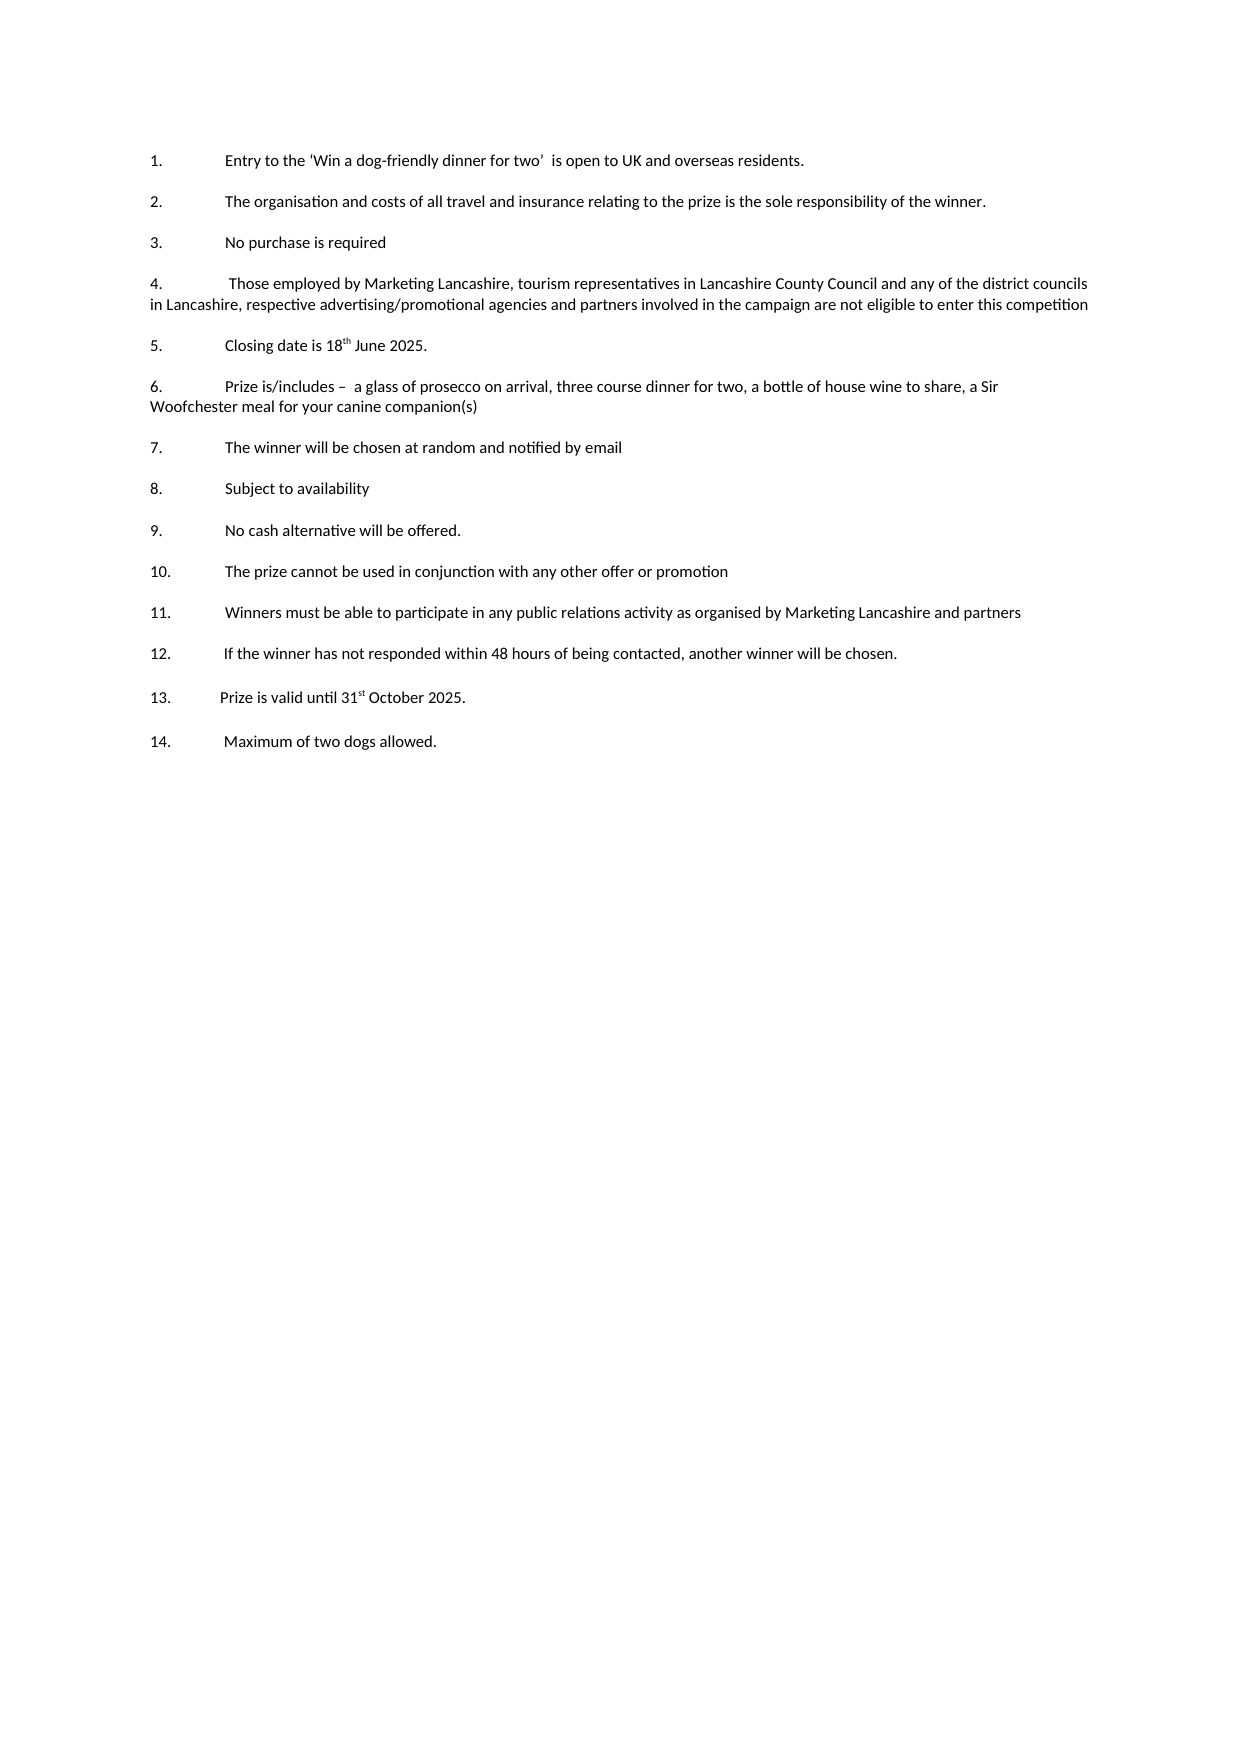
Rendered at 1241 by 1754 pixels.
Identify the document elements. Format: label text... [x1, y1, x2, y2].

text 14. Maximum of two dogs allowed. [150, 732, 1090, 752]
text 5. Closing date is 18th June 2025. [150, 335, 1090, 355]
text 1. Entry to the ‘Win a dog-friendly dinner for two’ is open to UK and overseas residents. [150, 150, 1090, 170]
text 10. The prize cannot be used in conjunction with any other offer or promotion [150, 561, 1090, 581]
text 13. Prize is valid until 31st October 2025. [150, 687, 1090, 708]
text 11. Winners must be able to participate in any public relations activity as organised by Marketing Lancashire and partners [150, 602, 1090, 622]
text 6. Prize is/includes – a glass of prosecco on arrival, three course dinner for two, a bottle of house wine to share, a Sir Woofchester meal for your canine companion(s) [150, 376, 1090, 417]
text 3. No purchase is required [150, 232, 1090, 253]
text 8. Subject to availability [150, 479, 1090, 499]
text 2. The organisation and costs of all travel and insurance relating to the prize is the sole responsibility of the winner. [150, 191, 1090, 211]
text 12. If the winner has not responded within 48 hours of being contacted, another winner will be chosen. [150, 643, 1090, 663]
text 4. Those employed by Marketing Lancashire, tourism representatives in Lancashire County Council and any of the district councils in Lancashire, respective advertising/promotional agencies and partners involved in the campaign are not eligible to enter this competition [150, 273, 1090, 314]
text 7. The winner will be chosen at random and notified by email [150, 437, 1090, 458]
text 9. No cash alternative will be offered. [150, 520, 1090, 540]
